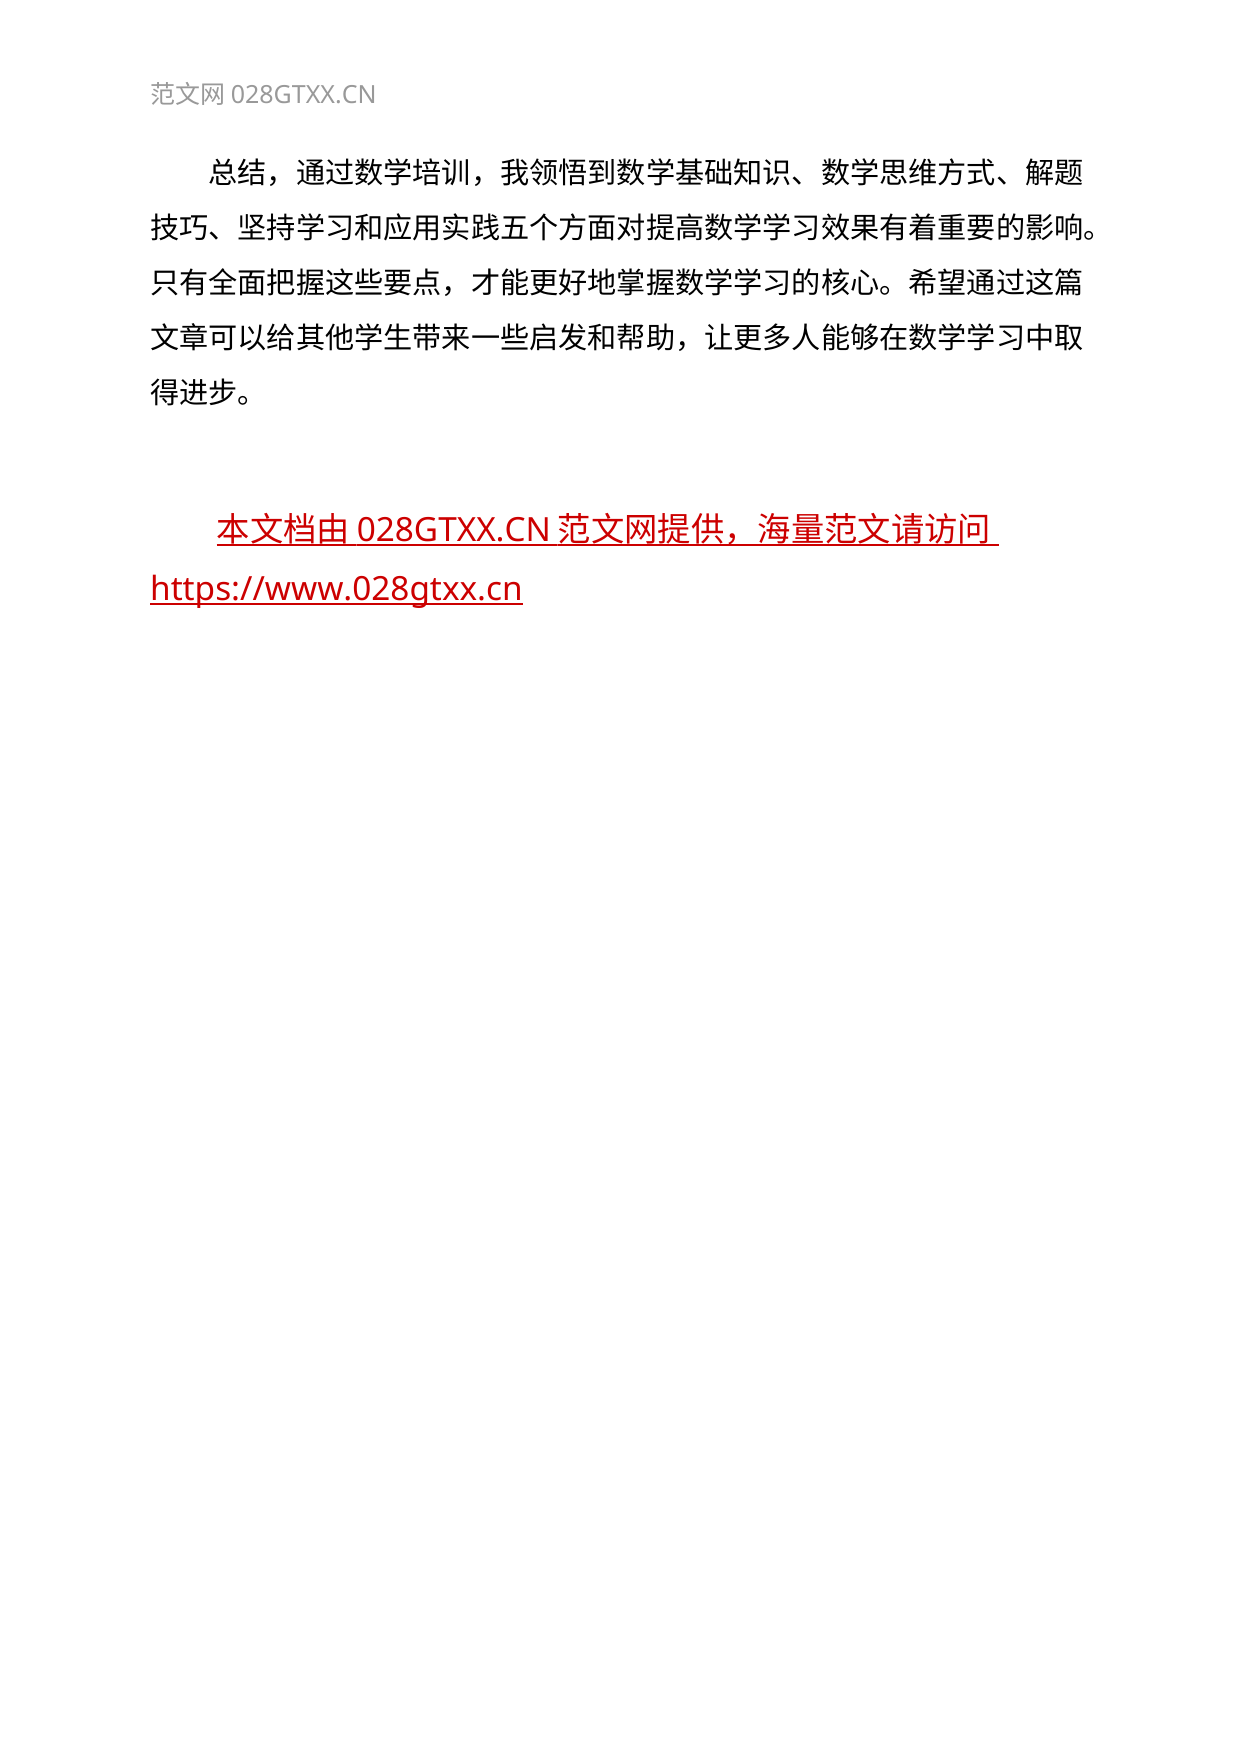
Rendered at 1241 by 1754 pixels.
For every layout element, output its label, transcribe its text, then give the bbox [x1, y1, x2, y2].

text 本文档由028GTXX.CN范文网提供，海量范文请访问 https://www.028gtxx.cn [150, 503, 1090, 610]
text 总结，通过数学培训，我领悟到数学基础知识、数学思维方式、解题技巧、坚持学习和应用实践五个方面对提高数学学习效果有着重要的影响。只有全面把握这些要点，才能更好地掌握数学学习的核心。希望通过这篇文章可以给其他学生带来一些启发和帮助，让更多人能够在数学学习中取得进步。 [150, 150, 1090, 412]
